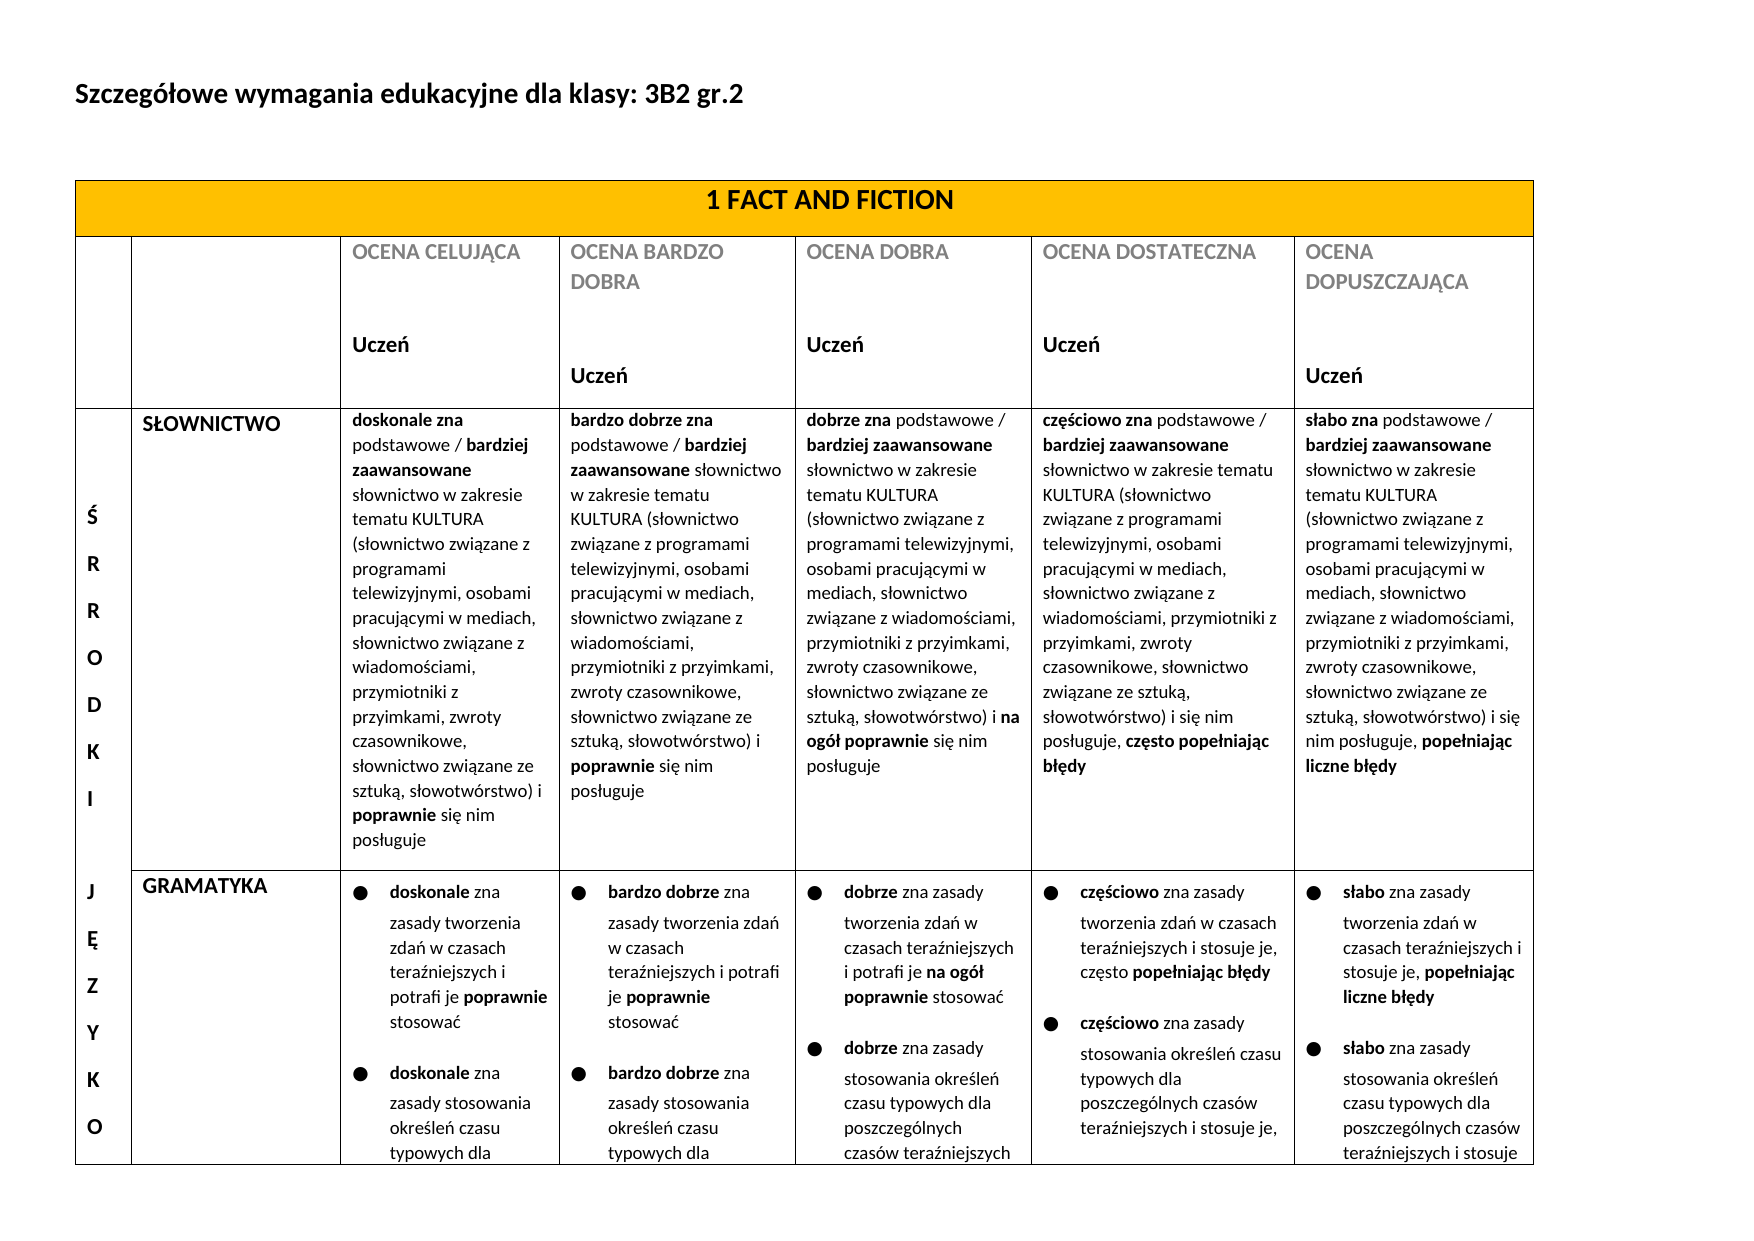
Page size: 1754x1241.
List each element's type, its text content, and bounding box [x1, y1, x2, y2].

table_cell OCENA DOBRA Uczeń [796, 237, 1031, 408]
table_cell [76, 237, 131, 408]
table_cell dobrze zna podstawowe / bardziej zaawansowane słownictwo w zakresie tematu KULTURA (słownictwo związane z programami telewizyjnymi, osobami pracującymi w mediach, słownictwo związane z wiadomościami, przymiotniki z przyimkami, zwroty czasownikowe, słownictwo związane ze sztuką, słowotwórstwo) i na ogół poprawnie się nim posługuje [796, 409, 1031, 870]
table_cell GRAMATYKA [132, 871, 340, 1164]
table_cell SŁOWNICTWO [132, 409, 340, 870]
table_header 1 FACT AND FICTION [76, 181, 1533, 236]
table_cell bardzo dobrze zna podstawowe / bardziej zaawansowane słownictwo w zakresie tematu KULTURA (słownictwo związane z programami telewizyjnymi, osobami pracującymi w mediach, słownictwo związane z wiadomościami, przymiotniki z przyimkami, zwroty czasownikowe, słownictwo związane ze sztuką, słowotwórstwo) i poprawnie się nim posługuje [560, 409, 795, 870]
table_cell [341, 871, 559, 1164]
table_cell OCENA CELUJĄCA Uczeń [341, 237, 559, 408]
table_cell doskonale zna podstawowe / bardziej zaawansowane słownictwo w zakresie tematu KULTURA (słownictwo związane z programami telewizyjnymi, osobami pracującymi w mediach, słownictwo związane z wiadomościami, przymiotniki z przyimkami, zwroty czasownikowe, słownictwo związane ze sztuką, słowotwórstwo) i poprawnie się nim posługuje [341, 409, 559, 870]
table_cell OCENA DOPUSZCZAJĄCA Uczeń [1295, 237, 1533, 408]
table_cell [1295, 871, 1533, 1164]
table_cell OCENA BARDZO DOBRA Uczeń [560, 237, 795, 408]
table_cell częściowo zna podstawowe / bardziej zaawansowane słownictwo w zakresie tematu KULTURA (słownictwo związane z programami telewizyjnymi, osobami pracującymi w mediach, słownictwo związane z wiadomościami, przymiotniki z przyimkami, zwroty czasownikowe, słownictwo związane ze sztuką, słowotwórstwo) i się nim posługuje, często popełniając błędy [1032, 409, 1294, 870]
table_cell [132, 237, 340, 408]
table_cell słabo zna podstawowe / bardziej zaawansowane słownictwo w zakresie tematu KULTURA (słownictwo związane z programami telewizyjnymi, osobami pracującymi w mediach, słownictwo związane z wiadomościami, przymiotniki z przyimkami, zwroty czasownikowe, słownictwo związane ze sztuką, słowotwórstwo) i się nim posługuje, popełniając liczne błędy [1295, 409, 1533, 870]
table_cell Ś R R O D K I J Ę Z Y K OW E [76, 409, 131, 1164]
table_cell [1032, 871, 1294, 1164]
table_cell OCENA DOSTATECZNA Uczeń [1032, 237, 1294, 408]
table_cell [560, 871, 795, 1164]
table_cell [796, 871, 1031, 1164]
text Szczegółowe wymagania edukacyjne dla klasy: 3B2 gr.2 [75, 75, 1679, 111]
